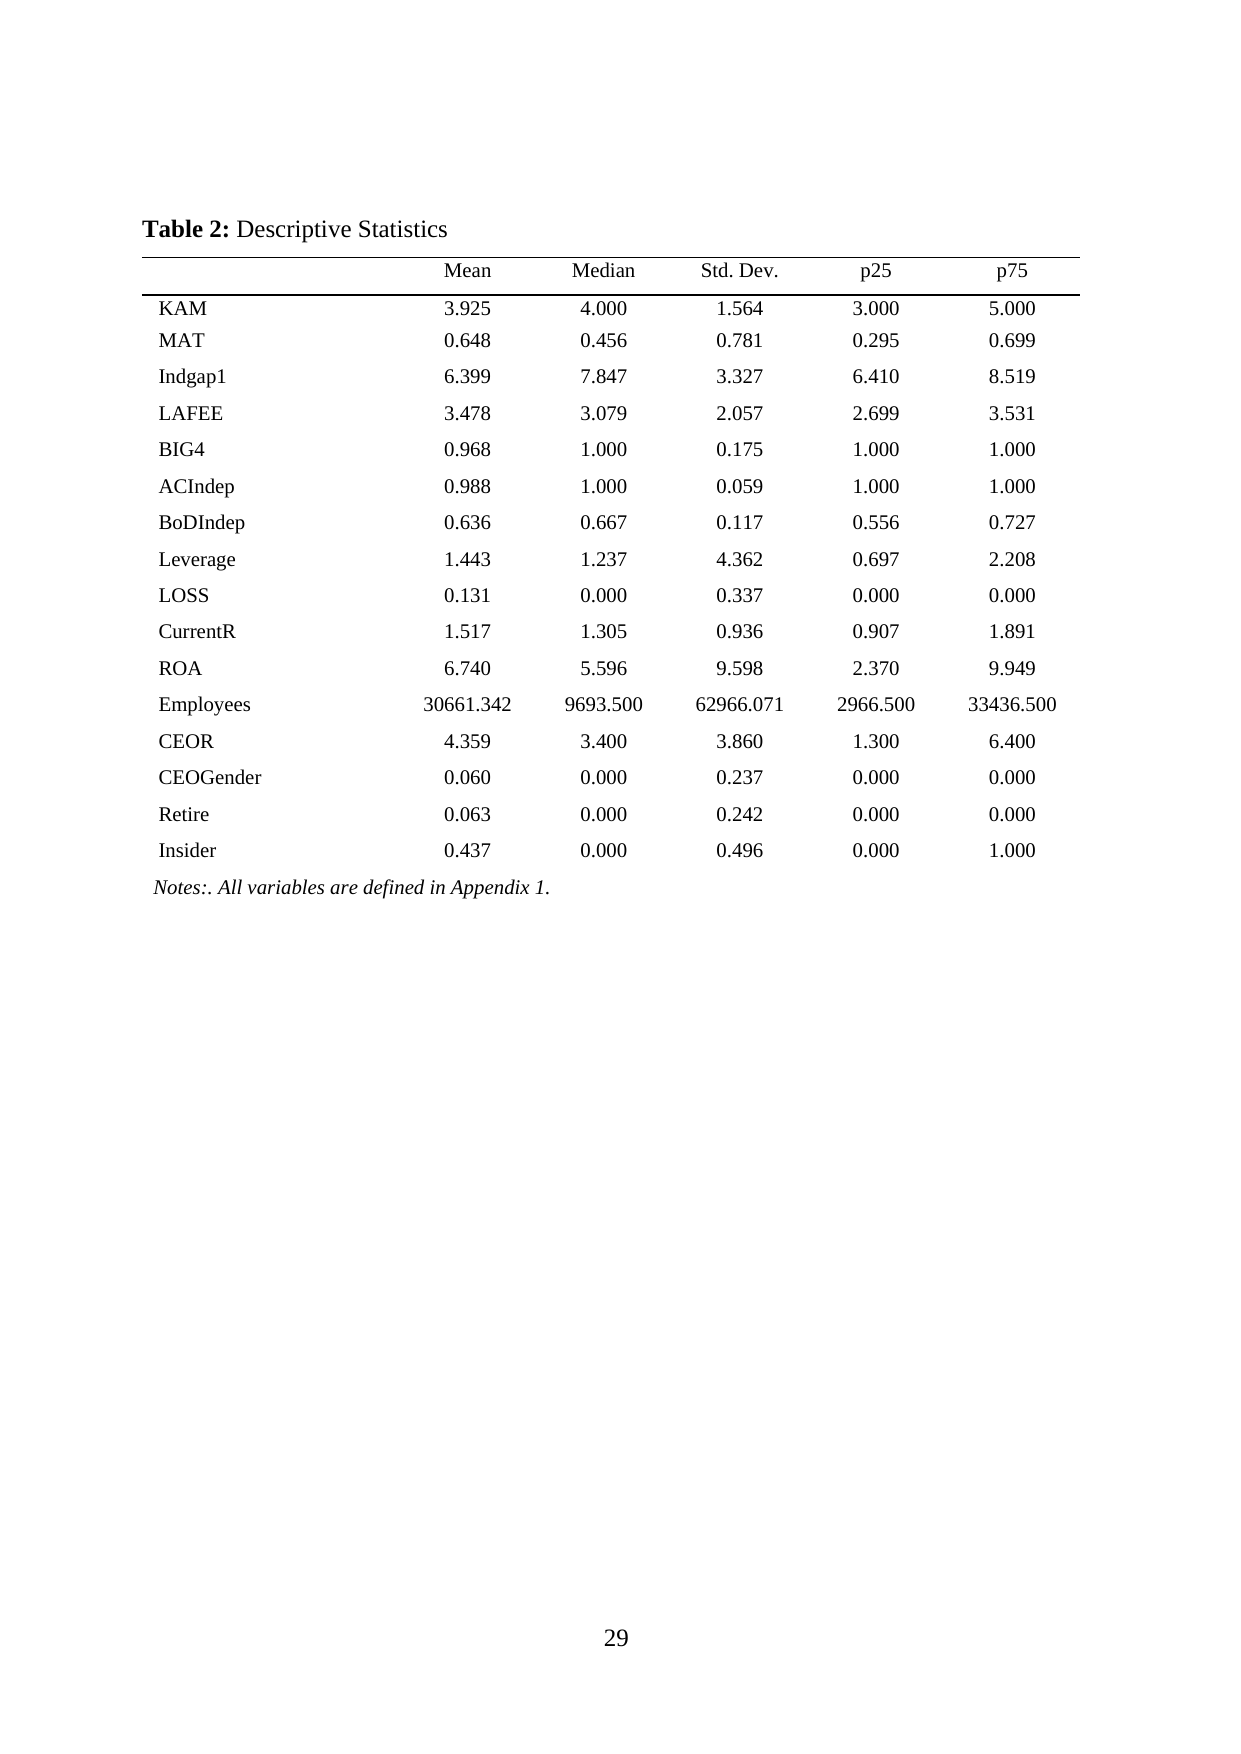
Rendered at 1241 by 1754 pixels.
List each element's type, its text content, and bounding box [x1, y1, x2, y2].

table_cell CurrentR [142, 619, 399, 656]
table_cell 2966.500 [808, 692, 944, 729]
table_cell 3.327 [672, 364, 808, 401]
table_cell 0.968 [399, 437, 535, 473]
table_cell 5.596 [535, 656, 672, 692]
table_cell 9.598 [672, 656, 808, 692]
table_cell 0.117 [672, 510, 808, 546]
table_cell 0.000 [808, 802, 944, 838]
table_header [142, 258, 399, 294]
table_cell 1.305 [535, 619, 672, 656]
table_header p75 [944, 258, 1080, 294]
table_header Std. Dev. [672, 258, 808, 294]
table_cell 2.370 [808, 656, 944, 692]
table_cell 6.400 [944, 729, 1080, 765]
table_cell 0.000 [535, 802, 672, 838]
table_cell BoDIndep [142, 510, 399, 546]
table_cell 0.496 [672, 838, 808, 874]
table_cell 0.697 [808, 546, 944, 583]
table_cell 1.000 [944, 838, 1080, 874]
table_cell 0.727 [944, 510, 1080, 546]
table_cell 0.556 [808, 510, 944, 546]
table_cell 6.740 [399, 656, 535, 692]
table_cell KAM [142, 296, 399, 328]
table_cell 4.000 [535, 296, 672, 328]
table_cell 0.437 [399, 838, 535, 874]
table_cell Leverage [142, 546, 399, 583]
table_cell 0.000 [944, 765, 1080, 802]
table_cell Employees [142, 692, 399, 729]
table_cell 33436.500 [944, 692, 1080, 729]
table_cell 9693.500 [535, 692, 672, 729]
table_cell 2.208 [944, 546, 1080, 583]
table_cell 1.300 [808, 729, 944, 765]
table_cell 1.237 [535, 546, 672, 583]
table_cell 0.781 [672, 328, 808, 364]
table_cell 0.000 [535, 583, 672, 619]
table_cell 3.079 [535, 401, 672, 437]
table_cell Insider [142, 838, 399, 874]
table_cell 2.057 [672, 401, 808, 437]
table_cell CEOR [142, 729, 399, 765]
table_cell ACIndep [142, 474, 399, 510]
table_cell 4.359 [399, 729, 535, 765]
table_cell 1.000 [808, 474, 944, 510]
table_cell 0.175 [672, 437, 808, 473]
table_cell 1.564 [672, 296, 808, 328]
table_cell 3.000 [808, 296, 944, 328]
table_cell 8.519 [944, 364, 1080, 401]
table_cell 1.517 [399, 619, 535, 656]
table_cell 0.699 [944, 328, 1080, 364]
table_cell Retire [142, 802, 399, 838]
table_cell 0.456 [535, 328, 672, 364]
table_cell 0.060 [399, 765, 535, 802]
table_cell 3.478 [399, 401, 535, 437]
table_cell 62966.071 [672, 692, 808, 729]
table_cell 7.847 [535, 364, 672, 401]
table_header p25 [808, 258, 944, 294]
table_cell 6.399 [399, 364, 535, 401]
table_cell 0.000 [944, 802, 1080, 838]
table_cell 0.000 [808, 765, 944, 802]
table_cell 0.000 [535, 838, 672, 874]
table_cell 6.410 [808, 364, 944, 401]
table_cell 0.648 [399, 328, 535, 364]
table_cell 1.443 [399, 546, 535, 583]
table_cell 0.907 [808, 619, 944, 656]
table_cell 0.936 [672, 619, 808, 656]
table_cell 1.000 [535, 474, 672, 510]
table_cell 0.000 [944, 583, 1080, 619]
table_cell 4.362 [672, 546, 808, 583]
table_cell 0.063 [399, 802, 535, 838]
table_cell 1.000 [944, 474, 1080, 510]
table_cell 0.337 [672, 583, 808, 619]
subtitle Table 2: Descriptive Statistics [142, 214, 1090, 243]
table_header Mean [399, 258, 535, 294]
table_cell 9.949 [944, 656, 1080, 692]
table_cell 1.000 [808, 437, 944, 473]
table_cell 0.131 [399, 583, 535, 619]
table_cell 2.699 [808, 401, 944, 437]
table_cell 0.636 [399, 510, 535, 546]
table_cell LOSS [142, 583, 399, 619]
table_cell 0.242 [672, 802, 808, 838]
table_cell 0.988 [399, 474, 535, 510]
table_cell 3.400 [535, 729, 672, 765]
table_cell MAT [142, 328, 399, 364]
table_cell 3.925 [399, 296, 535, 328]
table_cell 5.000 [944, 296, 1080, 328]
table_cell 0.000 [808, 583, 944, 619]
table_cell 0.667 [535, 510, 672, 546]
table_cell 1.000 [535, 437, 672, 473]
table_cell 0.059 [672, 474, 808, 510]
table_cell CEOGender [142, 765, 399, 802]
table_cell 0.000 [535, 765, 672, 802]
table_cell 0.295 [808, 328, 944, 364]
table_cell Notes:. All variables are defined in Appendix 1. [142, 875, 1080, 921]
table_cell 0.237 [672, 765, 808, 802]
table_cell 3.860 [672, 729, 808, 765]
table_cell Indgap1 [142, 364, 399, 401]
table_cell 3.531 [944, 401, 1080, 437]
table_cell 1.891 [944, 619, 1080, 656]
table_cell 30661.342 [399, 692, 535, 729]
table_cell BIG4 [142, 437, 399, 473]
table_cell ROA [142, 656, 399, 692]
table_header Median [535, 258, 672, 294]
table_cell 0.000 [808, 838, 944, 874]
table_cell 1.000 [944, 437, 1080, 473]
table_cell LAFEE [142, 401, 399, 437]
